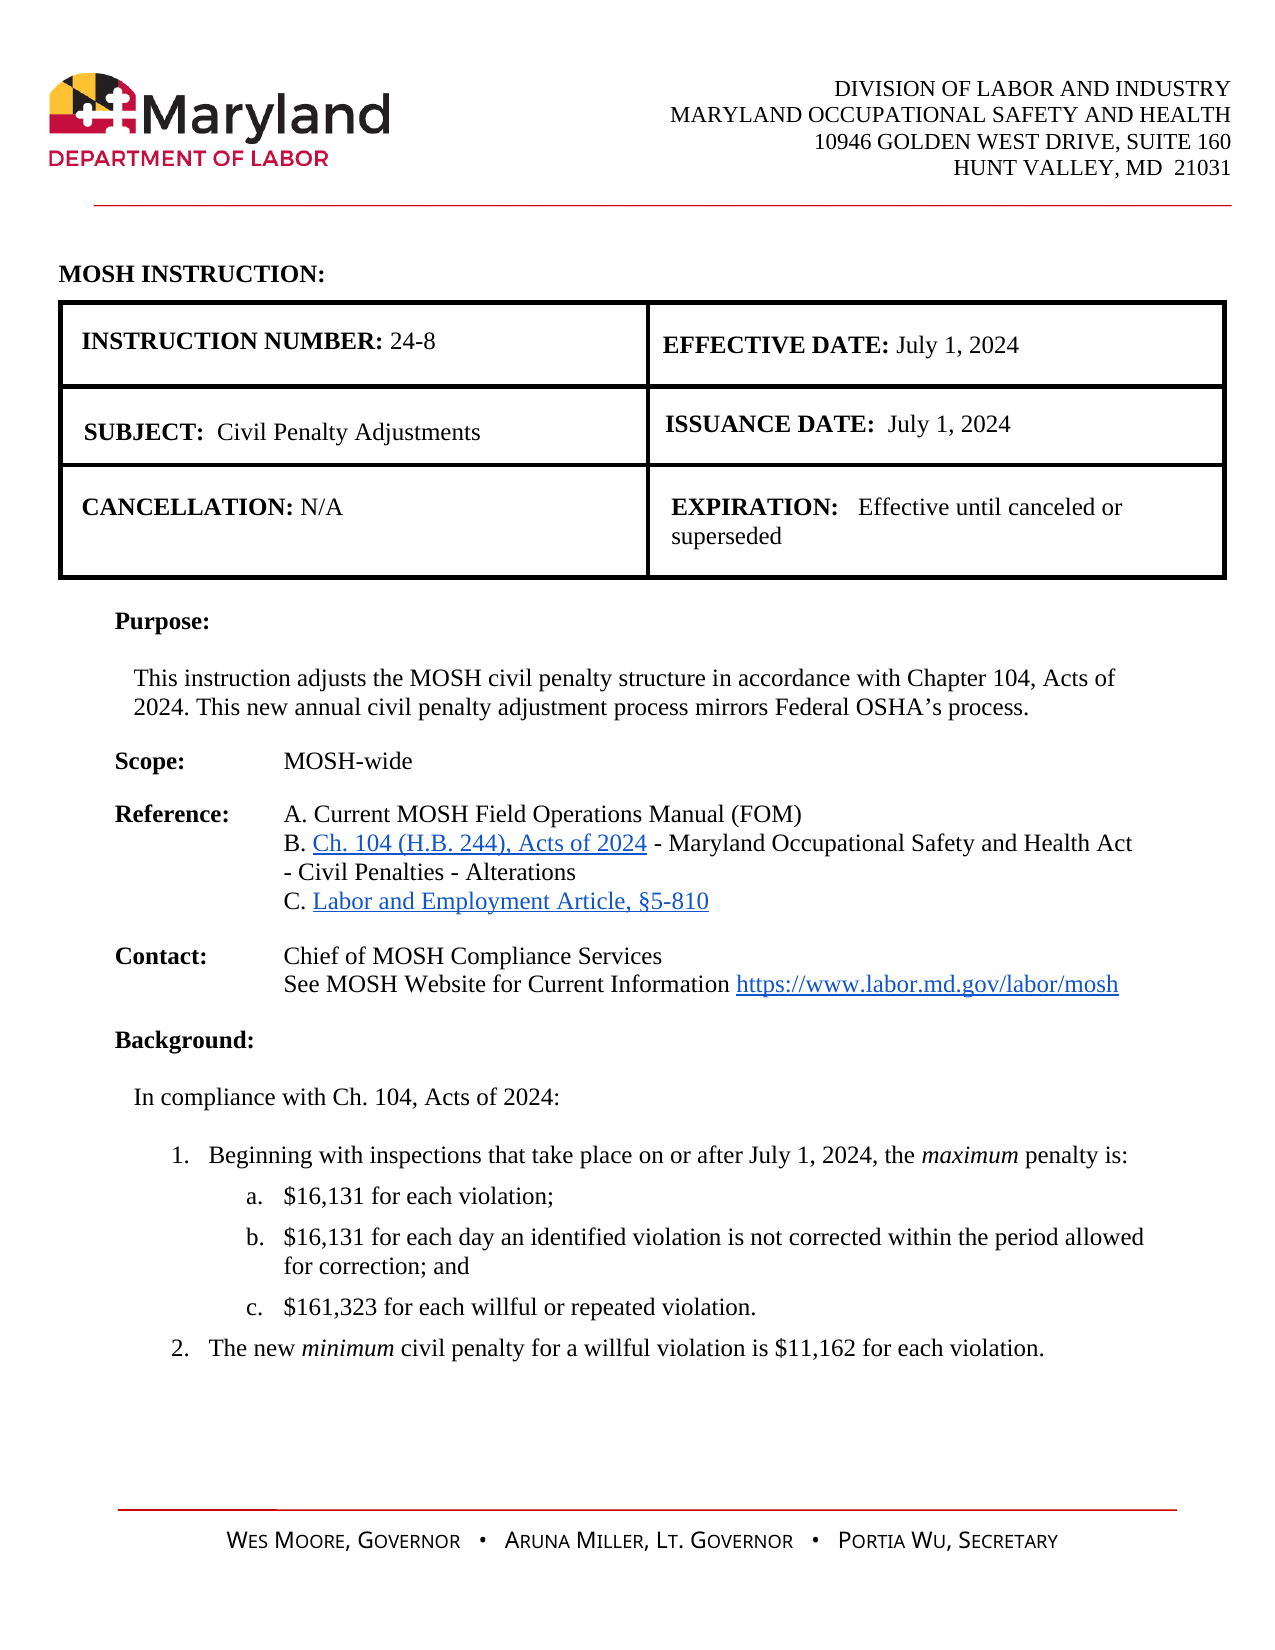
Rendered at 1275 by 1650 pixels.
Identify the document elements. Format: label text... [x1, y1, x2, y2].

subtitle MOSH INSTRUCTION: [58, 259, 1146, 288]
list $16,131 for each day an identified violation is not corrected within the period allowed for correction; and [246, 1222, 1146, 1280]
table_header INSTRUCTION NUMBER: 24-8 [63, 305, 646, 384]
text This instruction adjusts the MOSH civil penalty structure in accordance with Chapter 104, Acts of 2024. This new annual civil penalty adjustment process mirrors Federal OSHA’s process. [133, 663, 1146, 721]
text Purpose: [114, 606, 1146, 634]
subtitle Reference: A. Current MOSH Field Operations Manual (FOM) [114, 799, 1146, 828]
text Background: [114, 1025, 1146, 1053]
subtitle See MOSH Website for Current Information https://www.labor.md.gov/labor/mosh [114, 969, 1146, 998]
text Scope: MOSH-wide [114, 746, 1146, 774]
list Beginning with inspections that take place on or after July 1, 2024, the maximum penalty is: [171, 1140, 1146, 1168]
table_cell CANCELLATION: N/A [63, 467, 646, 575]
text B. Ch. 104 (H.B. 244), Acts of 2024 - Maryland Occupational Safety and Health Act - Civil Penalties - Alterations [283, 828, 1146, 886]
list $16,131 for each violation; [246, 1181, 1146, 1210]
table_header EFFECTIVE DATE: July 1, 2024 [650, 305, 1222, 384]
text In compliance with Ch. 104, Acts of 2024: [114, 1082, 1146, 1111]
list $161,323 for each willful or repeated violation. [246, 1292, 1146, 1321]
text C. Labor and Employment Article, §5-810 [114, 886, 1146, 914]
list The new minimum civil penalty for a willful violation is $11,162 for each violation. [171, 1333, 1146, 1362]
picture [42, 66, 396, 173]
table_cell SUBJECT: Civil Penalty Adjustments [63, 389, 646, 462]
table_cell ISSUANCE DATE: July 1, 2024 [650, 389, 1222, 462]
subtitle Contact: Chief of MOSH Compliance Services [114, 941, 1146, 969]
table_cell EXPIRATION: Effective until canceled or superseded [650, 467, 1222, 575]
